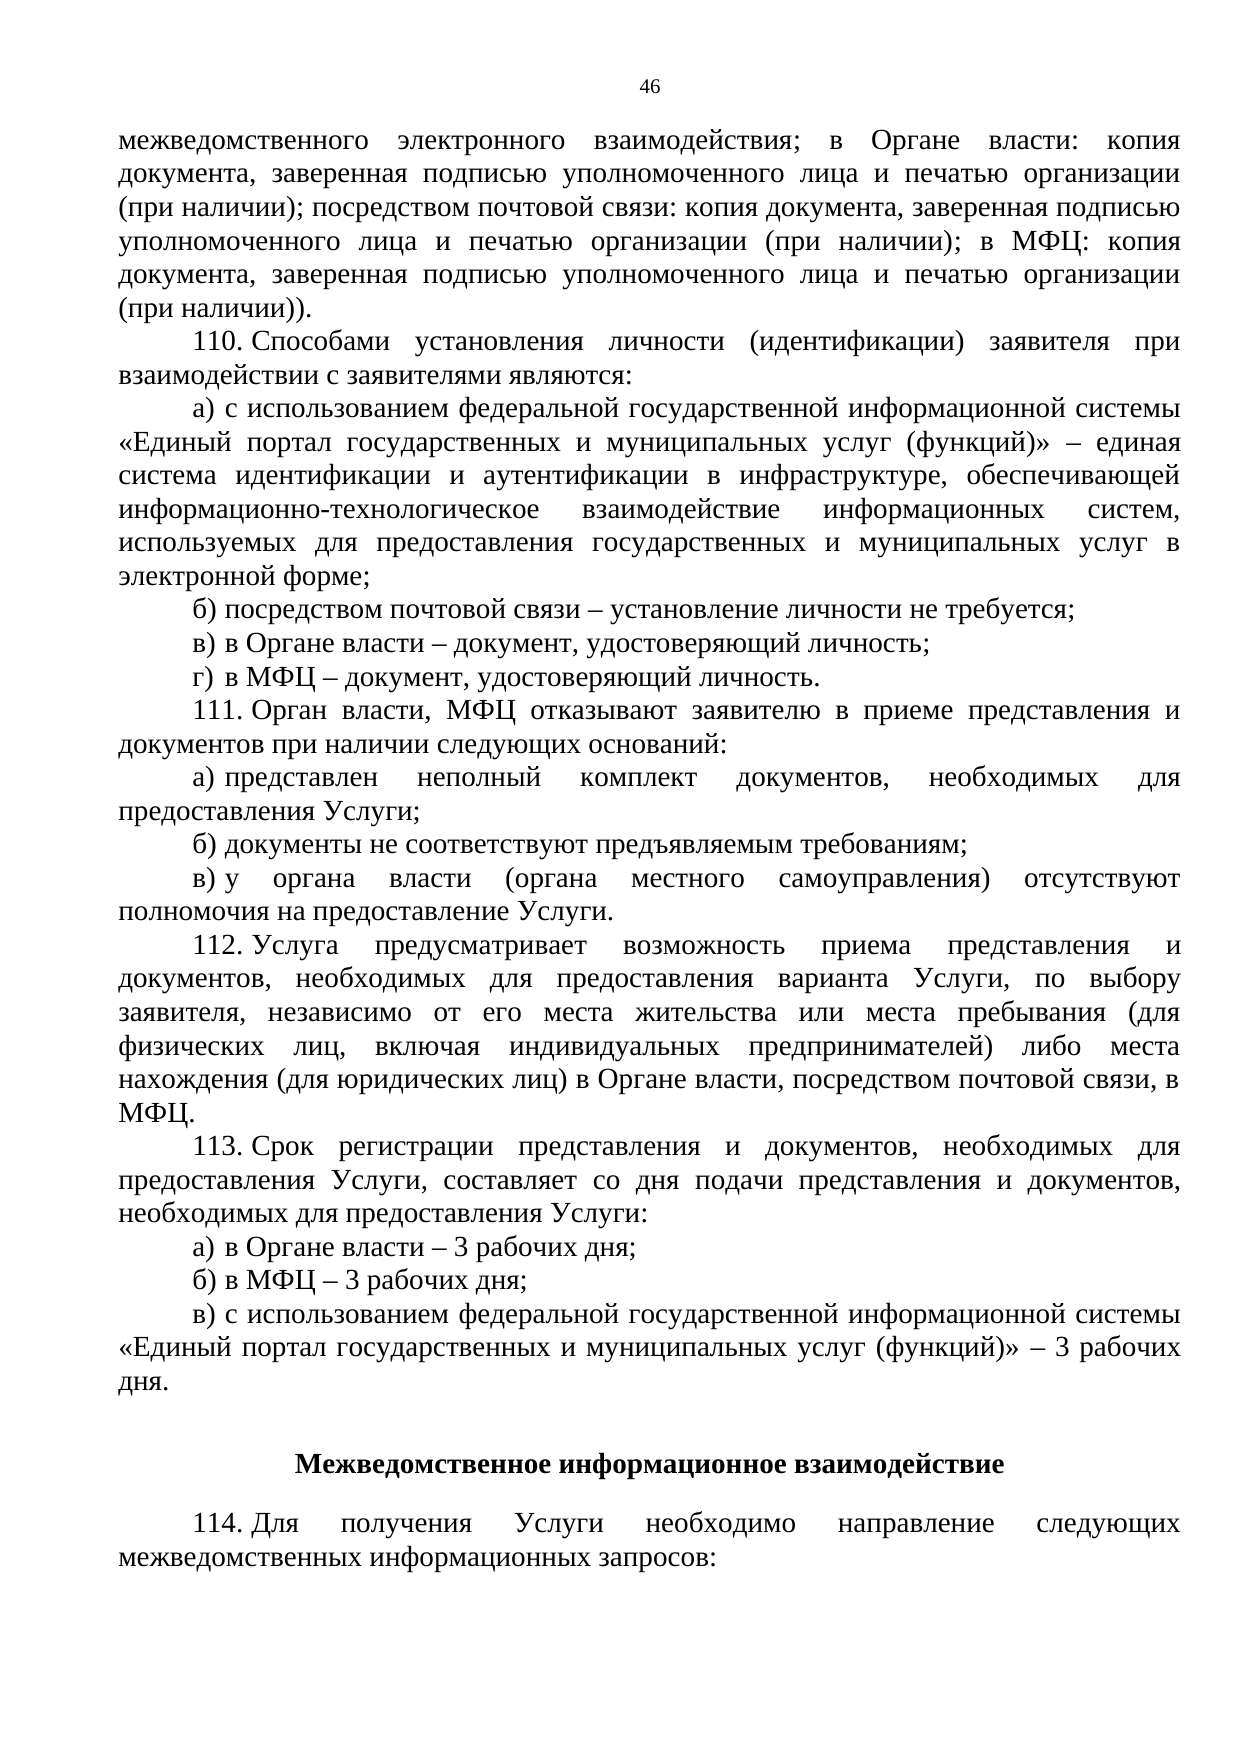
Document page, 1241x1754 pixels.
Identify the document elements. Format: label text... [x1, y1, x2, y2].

list в МФЦ – документ, удостоверяющий личность. [118, 659, 1181, 692]
text Межведомственное информационное взаимодействие [118, 1447, 1181, 1480]
list у органа власти (органа местного самоуправления) отсутствуют полномочия на предоставление Услуги. [118, 860, 1181, 927]
list Услуга предусматривает возможность приема представления и документов, необходимых для предоставления варианта Услуги, по выбору заявителя, независимо от его места жительства или места пребывания (для физических лиц, включая индивидуальных предпринимателей) либо места нахождения (для юридических лиц) в Органе власти, посредством почтовой связи, в МФЦ. [118, 927, 1181, 1128]
list в Органе власти – документ, удостоверяющий личность; [118, 625, 1181, 659]
list с использованием федеральной государственной информационной системы «Единый портал государственных и муниципальных услуг (функций)» – 3 рабочих дня. [118, 1296, 1181, 1397]
list Срок регистрации представления и документов, необходимых для предоставления Услуги, составляет со дня подачи представления и документов, необходимых для предоставления Услуги: [118, 1128, 1181, 1229]
list Орган власти, МФЦ отказывают заявителю в приеме представления и документов при наличии следующих оснований: [118, 692, 1181, 759]
list Для получения Услуги необходимо направление следующих межведомственных информационных запросов: [118, 1505, 1181, 1572]
list с использованием федеральной государственной информационной системы «Единый портал государственных и муниципальных услуг (функций)» – единая система идентификации и аутентификации в инфраструктуре, обеспечивающей информационно-технологическое взаимодействие информационных систем, используемых для предоставления государственных и муниципальных услуг в электронной форме; [118, 390, 1181, 592]
list в МФЦ – 3 рабочих дня; [118, 1262, 1181, 1296]
list документы не соответствуют предъявляемым требованиям; [118, 826, 1181, 860]
list в Органе власти – 3 рабочих дня; [118, 1229, 1181, 1262]
list представлен неполный комплект документов, необходимых для предоставления Услуги; [118, 759, 1181, 826]
list посредством почтовой связи – установление личности не требуется; [118, 592, 1181, 625]
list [118, 122, 1181, 323]
list Способами установления личности (идентификации) заявителя при взаимодействии с заявителями являются: [118, 323, 1181, 390]
